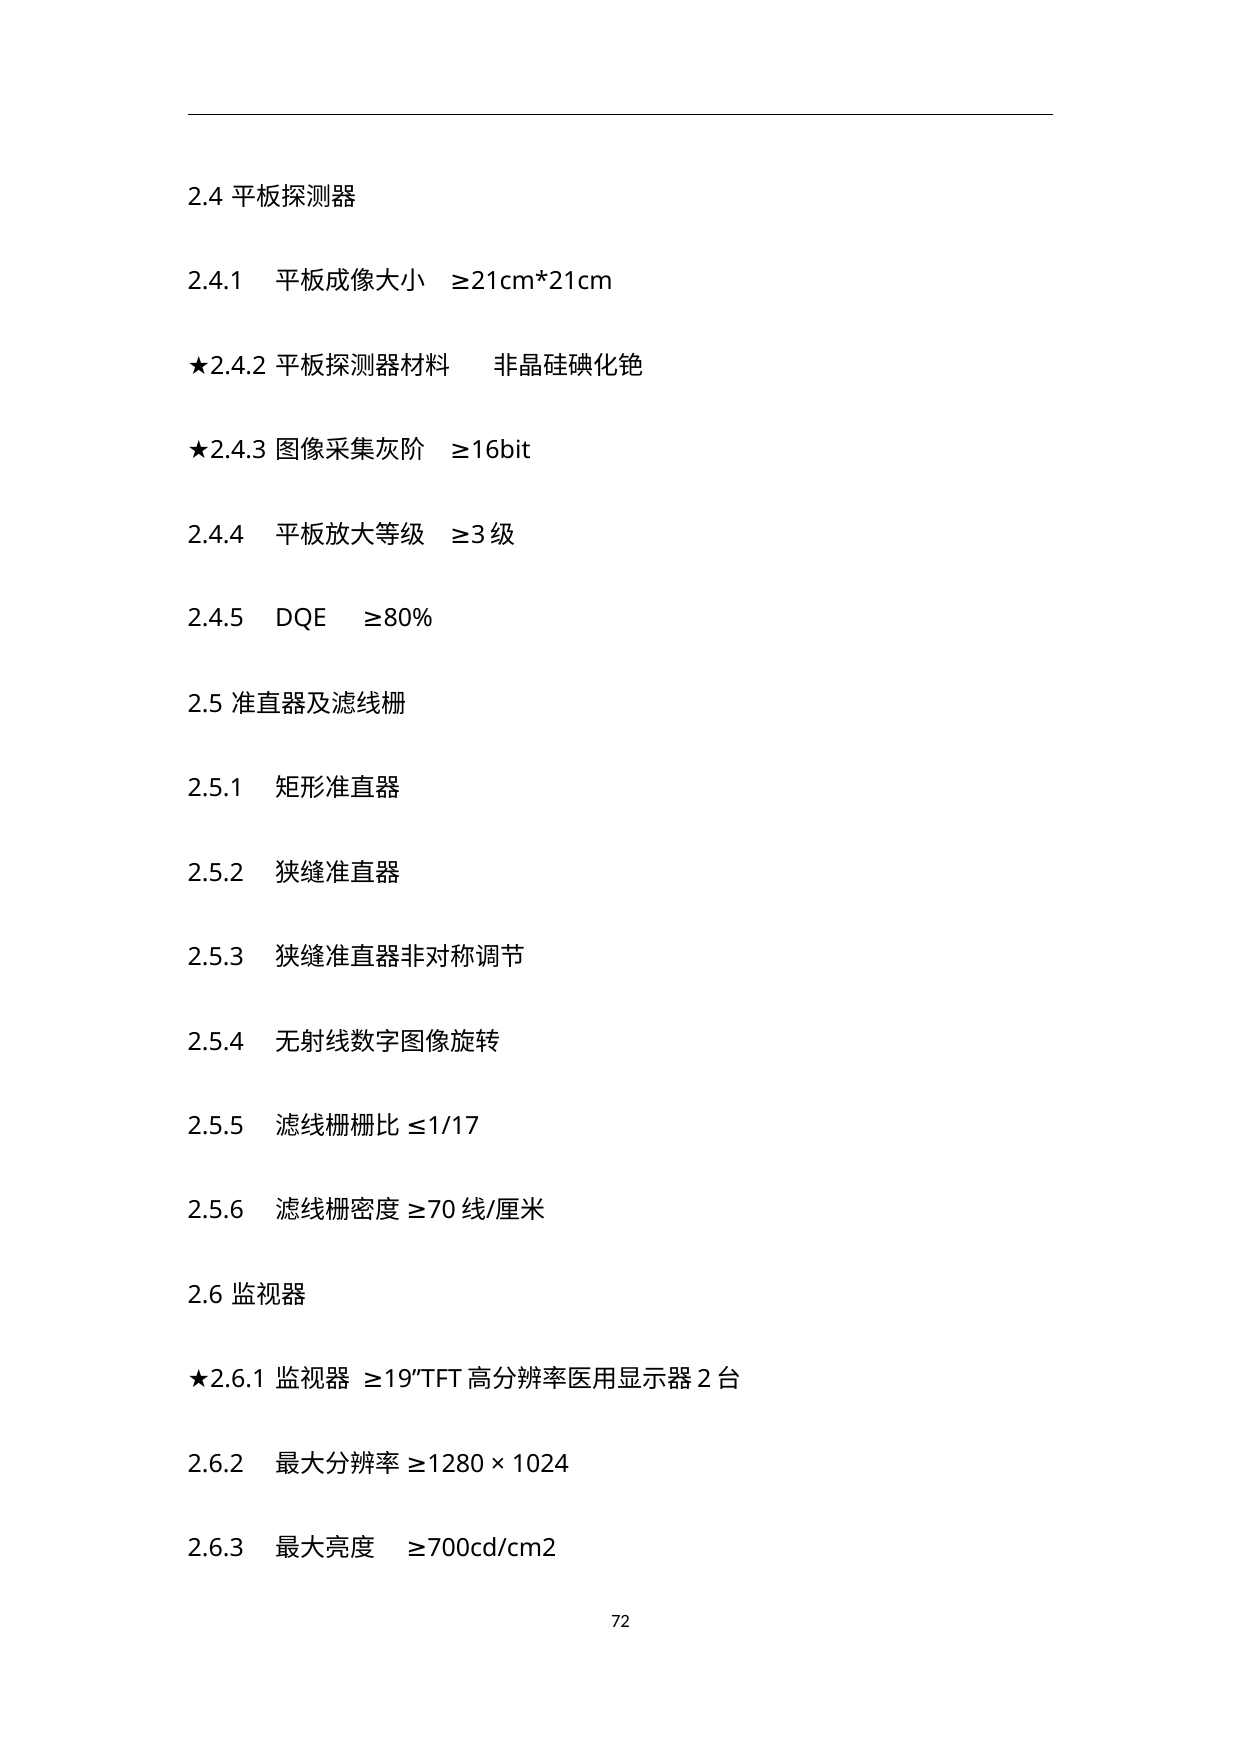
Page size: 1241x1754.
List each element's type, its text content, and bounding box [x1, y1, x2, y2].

text ★2.6.1 监视器 ≥19”TFT高分辨率医用显示器2台 [187, 1344, 1053, 1409]
text 2.6.3 最大亮度 ≥700cd/cm2 [187, 1513, 1053, 1578]
text ★2.4.3 图像采集灰阶 ≥16bit [187, 415, 1053, 480]
text 2.4.4 平板放大等级 ≥3级 [187, 500, 1053, 565]
text 2.5.6 滤线栅密度 ≥70线/厘米 [187, 1176, 1053, 1241]
text 2.5.2 狭缝准直器 [187, 838, 1053, 903]
text 2.4.5 DQE ≥80% [187, 584, 1053, 649]
text 2.5.3 狭缝准直器非对称调节 [187, 922, 1053, 987]
text 2.5.4 无射线数字图像旋转 [187, 1007, 1053, 1072]
text 2.4 平板探测器 [187, 162, 1053, 227]
text 2.4.1 平板成像大小 ≥21cm*21cm [187, 246, 1053, 311]
text 2.5.5 滤线栅栅比 ≤1/17 [187, 1091, 1053, 1156]
text ★2.4.2 平板探测器材料 非晶硅碘化铯 [187, 331, 1053, 396]
text 2.6 监视器 [187, 1260, 1053, 1325]
text 2.6.2 最大分辨率 ≥1280 × 1024 [187, 1429, 1053, 1494]
text 2.5 准直器及滤线栅 [187, 669, 1053, 734]
text 2.5.1 矩形准直器 [187, 753, 1053, 818]
